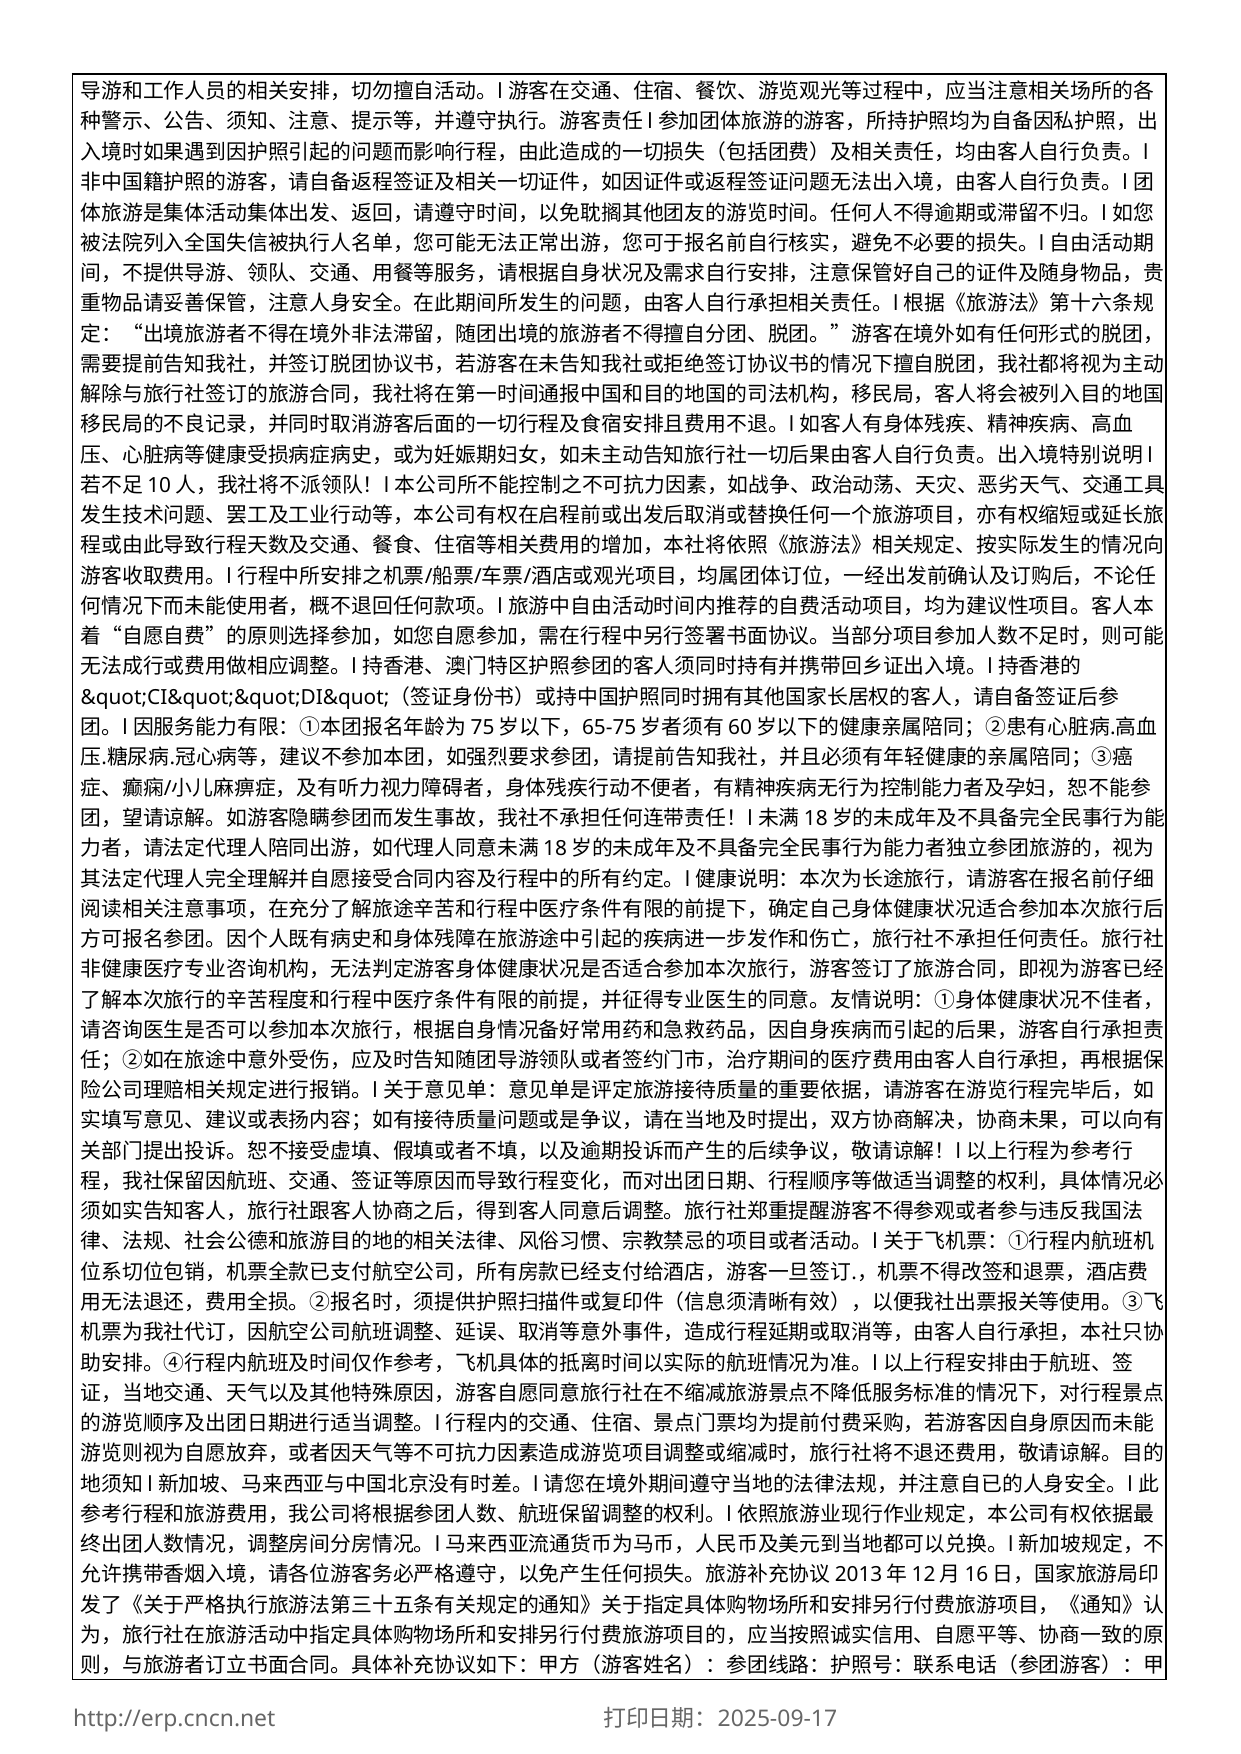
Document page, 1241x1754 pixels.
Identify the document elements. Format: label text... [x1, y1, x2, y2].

table_cell 【小资西马】西安起止4晚6天 [73, 75, 1165, 1679]
